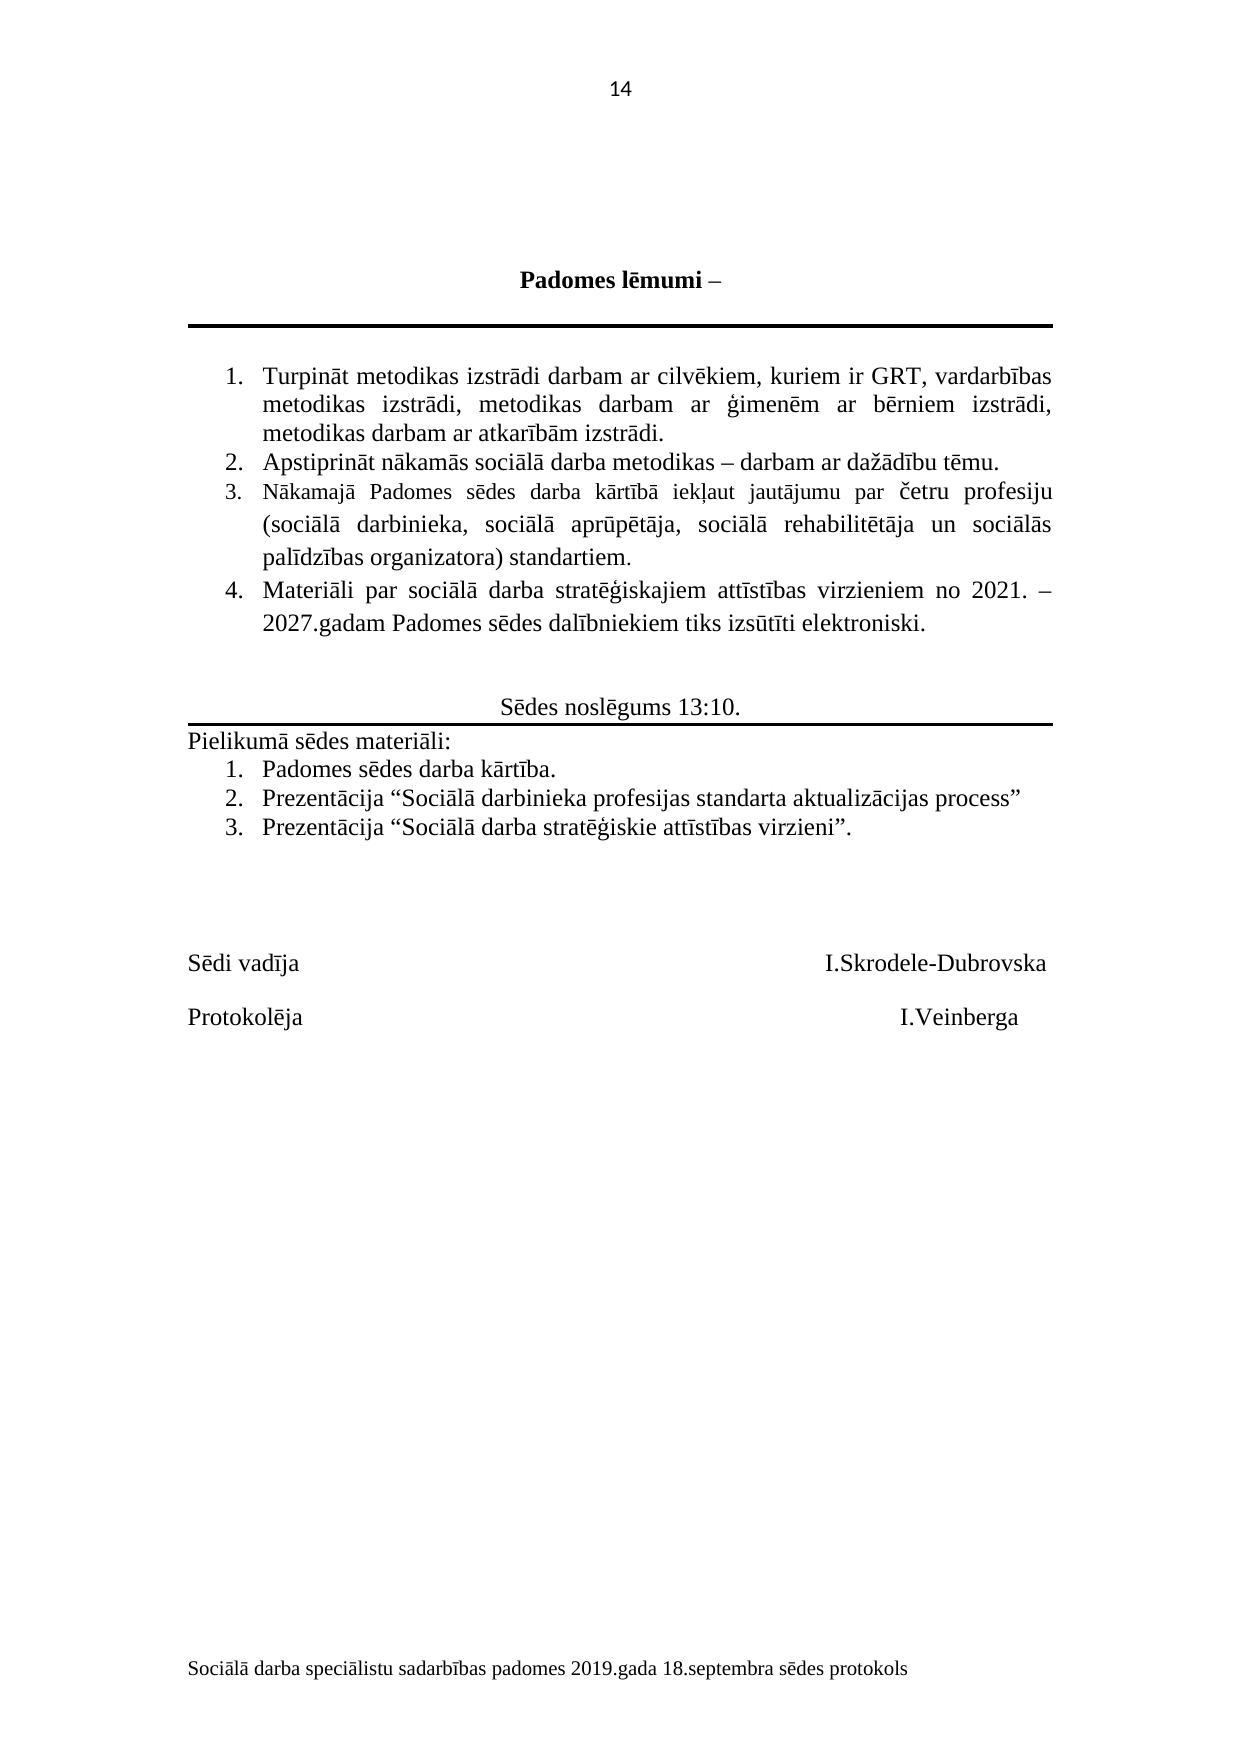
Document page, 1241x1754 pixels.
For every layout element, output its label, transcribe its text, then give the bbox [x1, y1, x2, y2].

list Nākamajā Padomes sēdes darba kārtībā iekļaut jautājumu par četru profesiju (sociālā darbinieka, sociālā aprūpētāja, sociālā rehabilitētāja un sociālās palīdzības organizatora) standartiem. [225, 476, 1053, 571]
text Protokolēja I.Veinberga [187, 1002, 1053, 1031]
text Sēdi vadīja I.Skrodele-Dubrovska [187, 948, 1053, 977]
text Pielikumā sēdes materiāli: [187, 726, 1053, 754]
list Prezentācija “Sociālā darba stratēģiskie attīstības virzieni”. [225, 812, 1053, 841]
text Sēdes noslēgums 13:10. [187, 692, 1053, 726]
list Padomes sēdes darba kārtība. [225, 754, 1053, 783]
list Apstiprināt nākamās sociālā darba metodikas – darbam ar dažādību tēmu. [225, 447, 1053, 476]
list Turpināt metodikas izstrādi darbam ar cilvēkiem, kuriem ir GRT, vardarbības metodikas izstrādi, metodikas darbam ar ģimenēm ar bērniem izstrādi, metodikas darbam ar atkarībām izstrādi. [225, 361, 1053, 447]
list Prezentācija “Sociālā darbinieka profesijas standarta aktualizācijas process” [225, 783, 1053, 812]
text Padomes lēmumi – [187, 265, 1053, 294]
list Materiāli par sociālā darba stratēģiskajiem attīstības virzieniem no 2021. – 2027.gadam Padomes sēdes dalībniekiem tiks izsūtīti elektroniski. [225, 575, 1053, 637]
